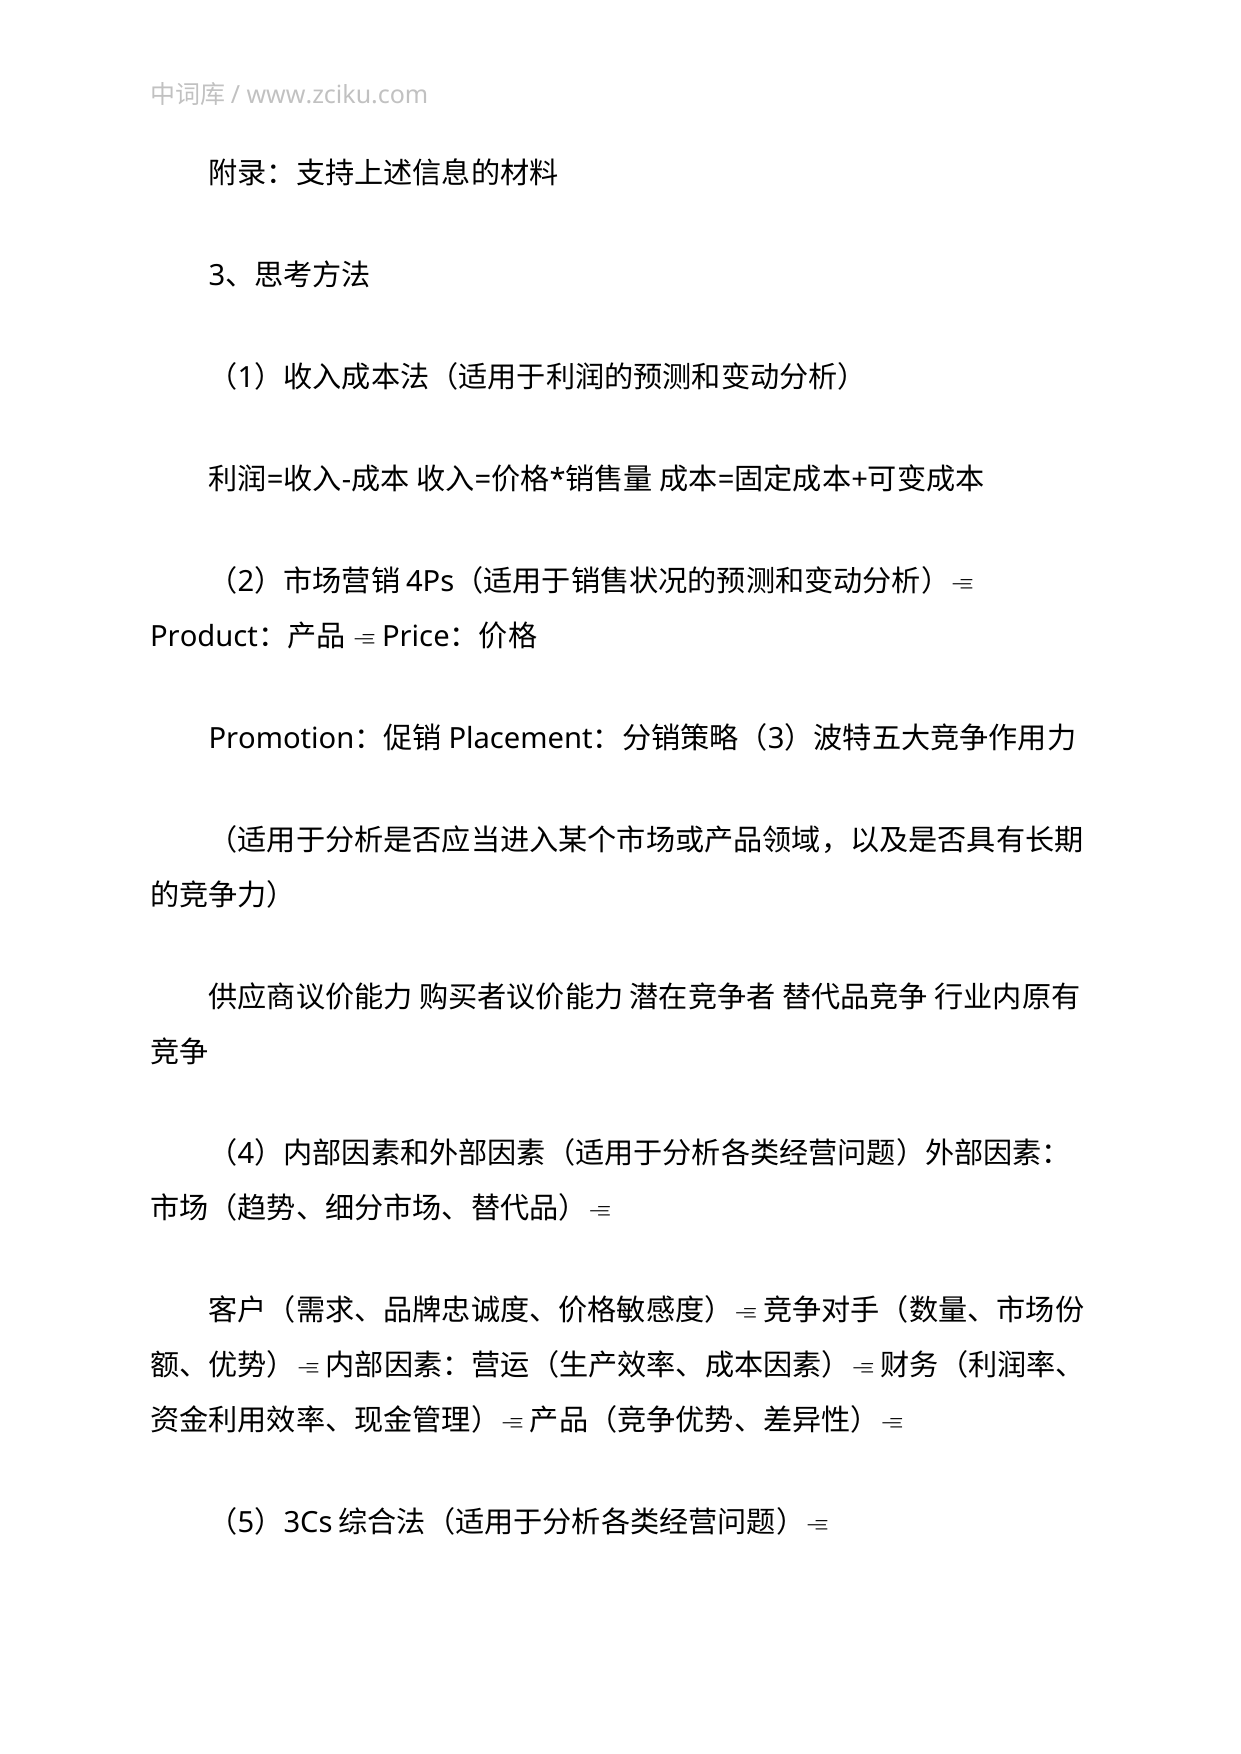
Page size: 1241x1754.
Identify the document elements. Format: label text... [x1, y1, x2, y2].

text 客户（需求、品牌忠诚度、价格敏感度） 竞争对手（数量、市场份额、优势） 内部因素：营运（生产效率、成本因素） 财务（利润率、资金利用效率、现金管理） 产品（竞争优势、差异性） [150, 1287, 1090, 1439]
text 附录：支持上述信息的材料 [150, 150, 1090, 192]
text （适用于分析是否应当进入某个市场或产品领域，以及是否具有长期的竞争力） [150, 817, 1090, 914]
text （1）收入成本法（适用于利润的预测和变动分析） [150, 354, 1090, 396]
text 3、思考方法 [150, 252, 1090, 294]
text 利润=收入-成本 收入=价格*销售量 成本=固定成本+可变成本 [150, 456, 1090, 498]
text （5）3Cs综合法（适用于分析各类经营问题） [150, 1498, 1090, 1541]
text （2）市场营销4Ps（适用于销售状况的预测和变动分析） Product：产品  Price：价格 [150, 558, 1090, 655]
text Promotion：促销 Placement：分销策略（3）波特五大竞争作用力 [150, 715, 1090, 757]
text （4）内部因素和外部因素（适用于分析各类经营问题）外部因素：市场（趋势、细分市场、替代品） [150, 1130, 1090, 1227]
text 供应商议价能力 购买者议价能力 潜在竞争者 替代品竞争 行业内原有竞争 [150, 973, 1090, 1071]
